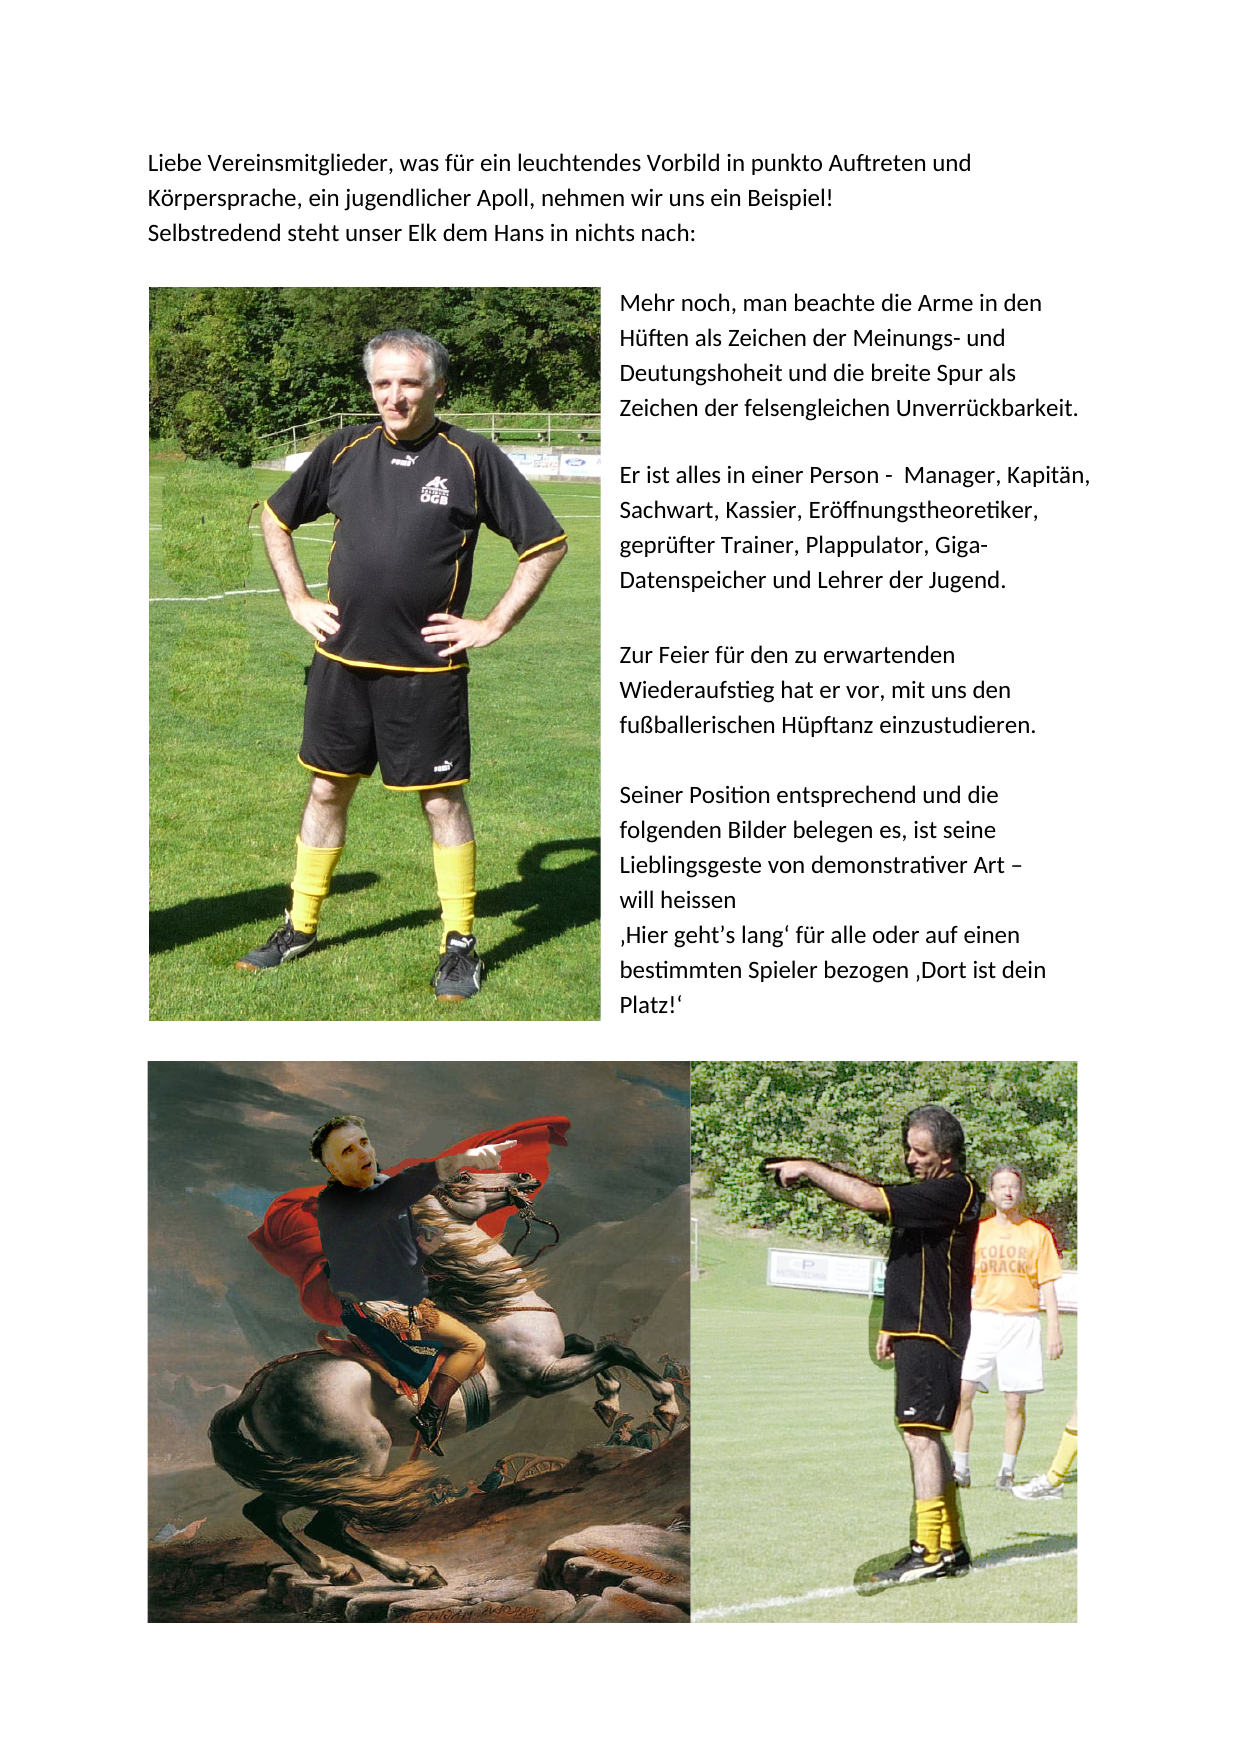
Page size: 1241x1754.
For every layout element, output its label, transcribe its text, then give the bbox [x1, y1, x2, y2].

text Zur Feier für den zu erwartenden Wiederaufstieg hat er vor, mit uns den fußballerischen Hüpftanz einzustudieren. [600, 599, 1093, 739]
text Er ist alles in einer Person - Manager, Kapitän, Sachwart, Kassier, Eröffnungstheoretiker, geprüfter Trainer, Plappulator, Giga-Datenspeicher und Lehrer der Jugend. [600, 459, 1093, 595]
text Mehr noch, man beachte die Arme in den Hüften als Zeichen der Meinungs- und Deutungshoheit und die breite Spur als Zeichen der felsengleichen Unverrückbarkeit. [600, 288, 1093, 455]
text Liebe Vereinsmitglieder, was für ein leuchtendes Vorbild in punkto Auftreten und Körpersprache, ein jugendlicher Apoll, nehmen wir uns ein Beispiel! Selbstredend steht unser Elk dem Hans in nichts nach: [148, 148, 1093, 248]
picture [147, 287, 600, 1018]
text Seiner Position entsprechend und die folgenden Bilder belegen es, ist seine Lieblingsgeste von demonstrativer Art – will heissen ‚Hier geht’s lang‘ für alle oder auf einen bestimmten Spieler bezogen ‚Dort ist dein Platz!‘ [148, 779, 1093, 1057]
picture [147, 1061, 1078, 1623]
